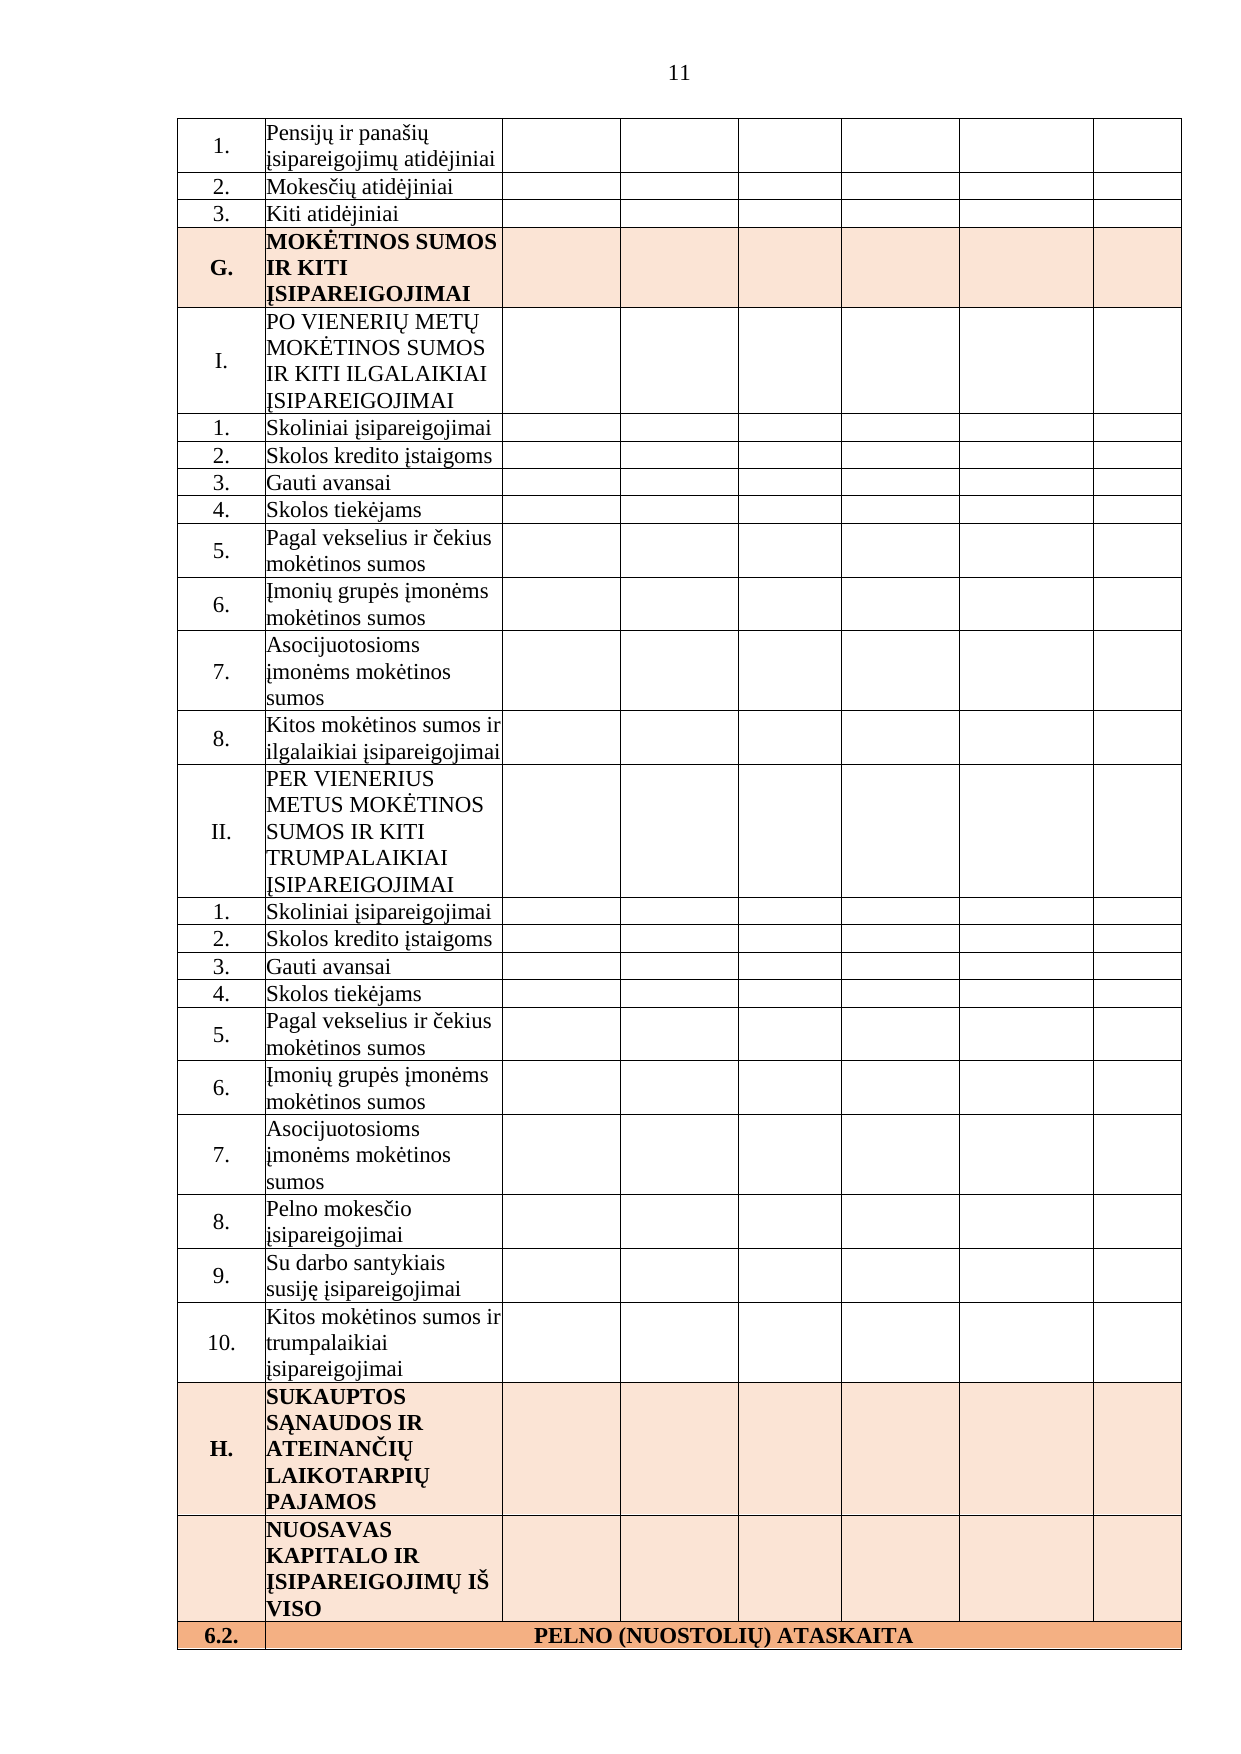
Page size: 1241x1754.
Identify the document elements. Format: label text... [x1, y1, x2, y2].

table_cell [1094, 119, 1181, 172]
table_cell Asocijuotosioms įmonėms mokėtinos sumos [266, 1115, 502, 1194]
table_cell [842, 980, 959, 1007]
table_cell Skolos tiekėjams [266, 496, 502, 523]
table_cell [739, 442, 841, 468]
table_cell [842, 496, 959, 523]
table_cell [739, 711, 841, 764]
table_cell 1. [178, 898, 265, 924]
table_cell [960, 1195, 1093, 1248]
table_cell [842, 631, 959, 710]
table_cell Pensijų ir panašių įsipareigojimų atidėjiniai [266, 119, 502, 172]
table_cell [621, 228, 738, 307]
table_cell [960, 228, 1093, 307]
table_cell [842, 1195, 959, 1248]
table_cell [1094, 925, 1181, 952]
table_cell [503, 578, 620, 630]
table_cell [503, 496, 620, 523]
table_cell [842, 711, 959, 764]
table_cell [1094, 414, 1181, 441]
table_cell [1094, 200, 1181, 227]
table_cell [621, 925, 738, 952]
table_cell [960, 1008, 1093, 1060]
table_cell Su darbo santykiais susiję įsipareigojimai [266, 1249, 502, 1302]
table_cell [503, 524, 620, 577]
table_cell [960, 578, 1093, 630]
table_cell [503, 228, 620, 307]
table_cell [1094, 765, 1181, 897]
table_cell [1094, 1516, 1181, 1621]
table_cell [503, 173, 620, 199]
table_cell [842, 173, 959, 199]
table_cell [503, 1383, 620, 1514]
table_cell [1094, 631, 1181, 710]
table_cell [621, 1008, 738, 1060]
table_cell [842, 953, 959, 979]
table_cell [503, 1061, 620, 1114]
table_cell [1094, 1115, 1181, 1194]
table_cell [621, 200, 738, 227]
table_cell 7. [178, 631, 265, 710]
table_cell [960, 1115, 1093, 1194]
table_cell [1094, 173, 1181, 199]
table_cell [1094, 711, 1181, 764]
table_cell [960, 469, 1093, 495]
table_cell [960, 414, 1093, 441]
table_cell [842, 1516, 959, 1621]
table_cell [739, 765, 841, 897]
table_cell [842, 200, 959, 227]
table_cell [960, 711, 1093, 764]
table_cell [739, 631, 841, 710]
table_cell [178, 1516, 265, 1621]
table_cell [621, 119, 738, 172]
table_cell [1094, 1303, 1181, 1382]
table_cell [739, 1249, 841, 1302]
table_cell [503, 442, 620, 468]
table_cell Pagal vekselius ir čekius mokėtinos sumos [266, 524, 502, 577]
table_cell Kiti atidėjiniai [266, 200, 502, 227]
table_cell [621, 765, 738, 897]
table_cell SUKAUPTOS SĄNAUDOS IR ATEINANČIŲ LAIKOTARPIŲ PAJAMOS [266, 1383, 502, 1514]
table_cell [503, 953, 620, 979]
table_cell [842, 578, 959, 630]
table_cell [503, 711, 620, 764]
table_cell [503, 1303, 620, 1382]
table_cell [842, 1008, 959, 1060]
table_cell 7. [178, 1115, 265, 1194]
table_cell [739, 524, 841, 577]
table_cell [739, 1008, 841, 1060]
table_cell [842, 469, 959, 495]
table_cell Mokesčių atidėjiniai [266, 173, 502, 199]
table_cell Įmonių grupės įmonėms mokėtinos sumos [266, 578, 502, 630]
table_cell Skolos kredito įstaigoms [266, 442, 502, 468]
table_cell [739, 173, 841, 199]
table_cell [960, 1383, 1093, 1514]
table_cell [739, 953, 841, 979]
table_cell [503, 308, 620, 413]
table_cell [842, 1303, 959, 1382]
table_cell [960, 631, 1093, 710]
table_cell [739, 1061, 841, 1114]
table_cell 8. [178, 1195, 265, 1248]
table_cell [1094, 496, 1181, 523]
table_cell [739, 980, 841, 1007]
table_cell [1094, 308, 1181, 413]
table_cell [842, 414, 959, 441]
table_cell Pelno mokesčio įsipareigojimai [266, 1195, 502, 1248]
table_cell [960, 200, 1093, 227]
table_cell II. [178, 765, 265, 897]
table_cell [1094, 524, 1181, 577]
table_cell 5. [178, 1008, 265, 1060]
table_cell [503, 200, 620, 227]
table_cell [503, 1115, 620, 1194]
table_cell NUOSAVAS KAPITALO IR ĮSIPAREIGOJIMŲ IŠ VISO [266, 1516, 502, 1621]
table_cell 4. [178, 496, 265, 523]
table_cell [739, 898, 841, 924]
table_cell [621, 1303, 738, 1382]
table_cell I. [178, 308, 265, 413]
table_cell [739, 496, 841, 523]
table_cell [503, 1516, 620, 1621]
table_cell Skolos tiekėjams [266, 980, 502, 1007]
table_cell [621, 496, 738, 523]
table_cell [503, 1249, 620, 1302]
table_cell 10. [178, 1303, 265, 1382]
table_cell Skoliniai įsipareigojimai [266, 414, 502, 441]
table_cell [1094, 442, 1181, 468]
table_cell [960, 765, 1093, 897]
table_cell [621, 173, 738, 199]
table_cell [503, 925, 620, 952]
table_cell [503, 898, 620, 924]
table_cell [960, 898, 1093, 924]
table_cell MOKĖTINOS SUMOS IR KITI ĮSIPAREIGOJIMAI [266, 228, 502, 307]
table_cell [960, 308, 1093, 413]
table_cell [1094, 578, 1181, 630]
table_cell PELNO (NUOSTOLIŲ) ATASKAITA [266, 1622, 1181, 1648]
table_cell [503, 765, 620, 897]
table_cell 8. [178, 711, 265, 764]
table_cell [503, 1008, 620, 1060]
table_cell [503, 119, 620, 172]
table_cell G. [178, 228, 265, 307]
table_cell 2. [178, 925, 265, 952]
table_cell [960, 953, 1093, 979]
table_cell [739, 578, 841, 630]
table_cell Įmonių grupės įmonėms mokėtinos sumos [266, 1061, 502, 1114]
table_cell Gauti avansai [266, 469, 502, 495]
table_cell [960, 496, 1093, 523]
table_cell [1094, 228, 1181, 307]
table_cell [621, 1383, 738, 1514]
table_cell 2. [178, 173, 265, 199]
table_cell [1094, 898, 1181, 924]
table_cell [1094, 1008, 1181, 1060]
table_cell [739, 228, 841, 307]
table_cell 6. [178, 1061, 265, 1114]
table_cell 1. [178, 414, 265, 441]
table_cell Gauti avansai [266, 953, 502, 979]
table_cell [1094, 1061, 1181, 1114]
table_cell [739, 119, 841, 172]
table_cell [960, 173, 1093, 199]
table_cell Kitos mokėtinos sumos ir ilgalaikiai įsipareigojimai [266, 711, 502, 764]
table_cell Pagal vekselius ir čekius mokėtinos sumos [266, 1008, 502, 1060]
table_cell [621, 1061, 738, 1114]
table_cell [739, 925, 841, 952]
table_cell [960, 1061, 1093, 1114]
table_cell [621, 1195, 738, 1248]
table_cell [1094, 469, 1181, 495]
table_cell Skoliniai įsipareigojimai [266, 898, 502, 924]
table_cell [739, 308, 841, 413]
table_cell [1094, 1383, 1181, 1514]
table_cell [960, 442, 1093, 468]
table_cell [960, 925, 1093, 952]
table_cell Kitos mokėtinos sumos ir trumpalaikiai įsipareigojimai [266, 1303, 502, 1382]
table_cell [960, 1516, 1093, 1621]
table_cell Asocijuotosioms įmonėms mokėtinos sumos [266, 631, 502, 710]
table_cell [739, 414, 841, 441]
table_cell 6. [178, 578, 265, 630]
table_cell [503, 414, 620, 441]
table_cell [503, 631, 620, 710]
table_cell [842, 524, 959, 577]
table_cell [621, 1115, 738, 1194]
table_cell [739, 1383, 841, 1514]
table_cell [1094, 980, 1181, 1007]
table_cell [621, 524, 738, 577]
table_cell [842, 765, 959, 897]
table_cell PER VIENERIUS METUS MOKĖTINOS SUMOS IR KITI TRUMPALAIKIAI ĮSIPAREIGOJIMAI [266, 765, 502, 897]
table_cell [842, 119, 959, 172]
table_cell [842, 925, 959, 952]
table_cell [739, 469, 841, 495]
table_cell [621, 442, 738, 468]
table_cell [842, 442, 959, 468]
table_cell [1094, 953, 1181, 979]
table_cell [960, 119, 1093, 172]
table_cell [621, 469, 738, 495]
table_cell [1094, 1249, 1181, 1302]
table_cell [960, 1249, 1093, 1302]
table_cell H. [178, 1383, 265, 1514]
table_cell [621, 578, 738, 630]
table_cell [1094, 1195, 1181, 1248]
table_cell [621, 711, 738, 764]
table_cell [621, 1249, 738, 1302]
table_cell 4. [178, 980, 265, 1007]
table_cell [621, 898, 738, 924]
table_cell [739, 1115, 841, 1194]
table_cell 3. [178, 469, 265, 495]
table_cell [960, 980, 1093, 1007]
table_cell [739, 1303, 841, 1382]
table_cell [960, 524, 1093, 577]
table_cell [842, 228, 959, 307]
table_cell [621, 980, 738, 1007]
table_cell PO VIENERIŲ METŲ MOKĖTINOS SUMOS IR KITI ILGALAIKIAI ĮSIPAREIGOJIMAI [266, 308, 502, 413]
table_cell [621, 308, 738, 413]
table_cell [842, 1115, 959, 1194]
table_cell 5. [178, 524, 265, 577]
table_cell [739, 1195, 841, 1248]
table_cell [960, 1303, 1093, 1382]
table_cell [503, 469, 620, 495]
table_cell 2. [178, 442, 265, 468]
table_cell [621, 631, 738, 710]
table_cell [503, 1195, 620, 1248]
table_cell [621, 1516, 738, 1621]
table_cell [621, 414, 738, 441]
table_cell Skolos kredito įstaigoms [266, 925, 502, 952]
table_cell 1. [178, 119, 265, 172]
table_cell 3. [178, 953, 265, 979]
table_cell [842, 1249, 959, 1302]
table_cell [739, 1516, 841, 1621]
table_cell 3. [178, 200, 265, 227]
table_cell [739, 200, 841, 227]
table_cell [842, 308, 959, 413]
table_cell 9. [178, 1249, 265, 1302]
table_cell [621, 953, 738, 979]
table_cell [503, 980, 620, 1007]
table_cell [842, 1383, 959, 1514]
table_cell [842, 1061, 959, 1114]
table_cell [842, 898, 959, 924]
table_cell 6.2. [178, 1622, 265, 1648]
